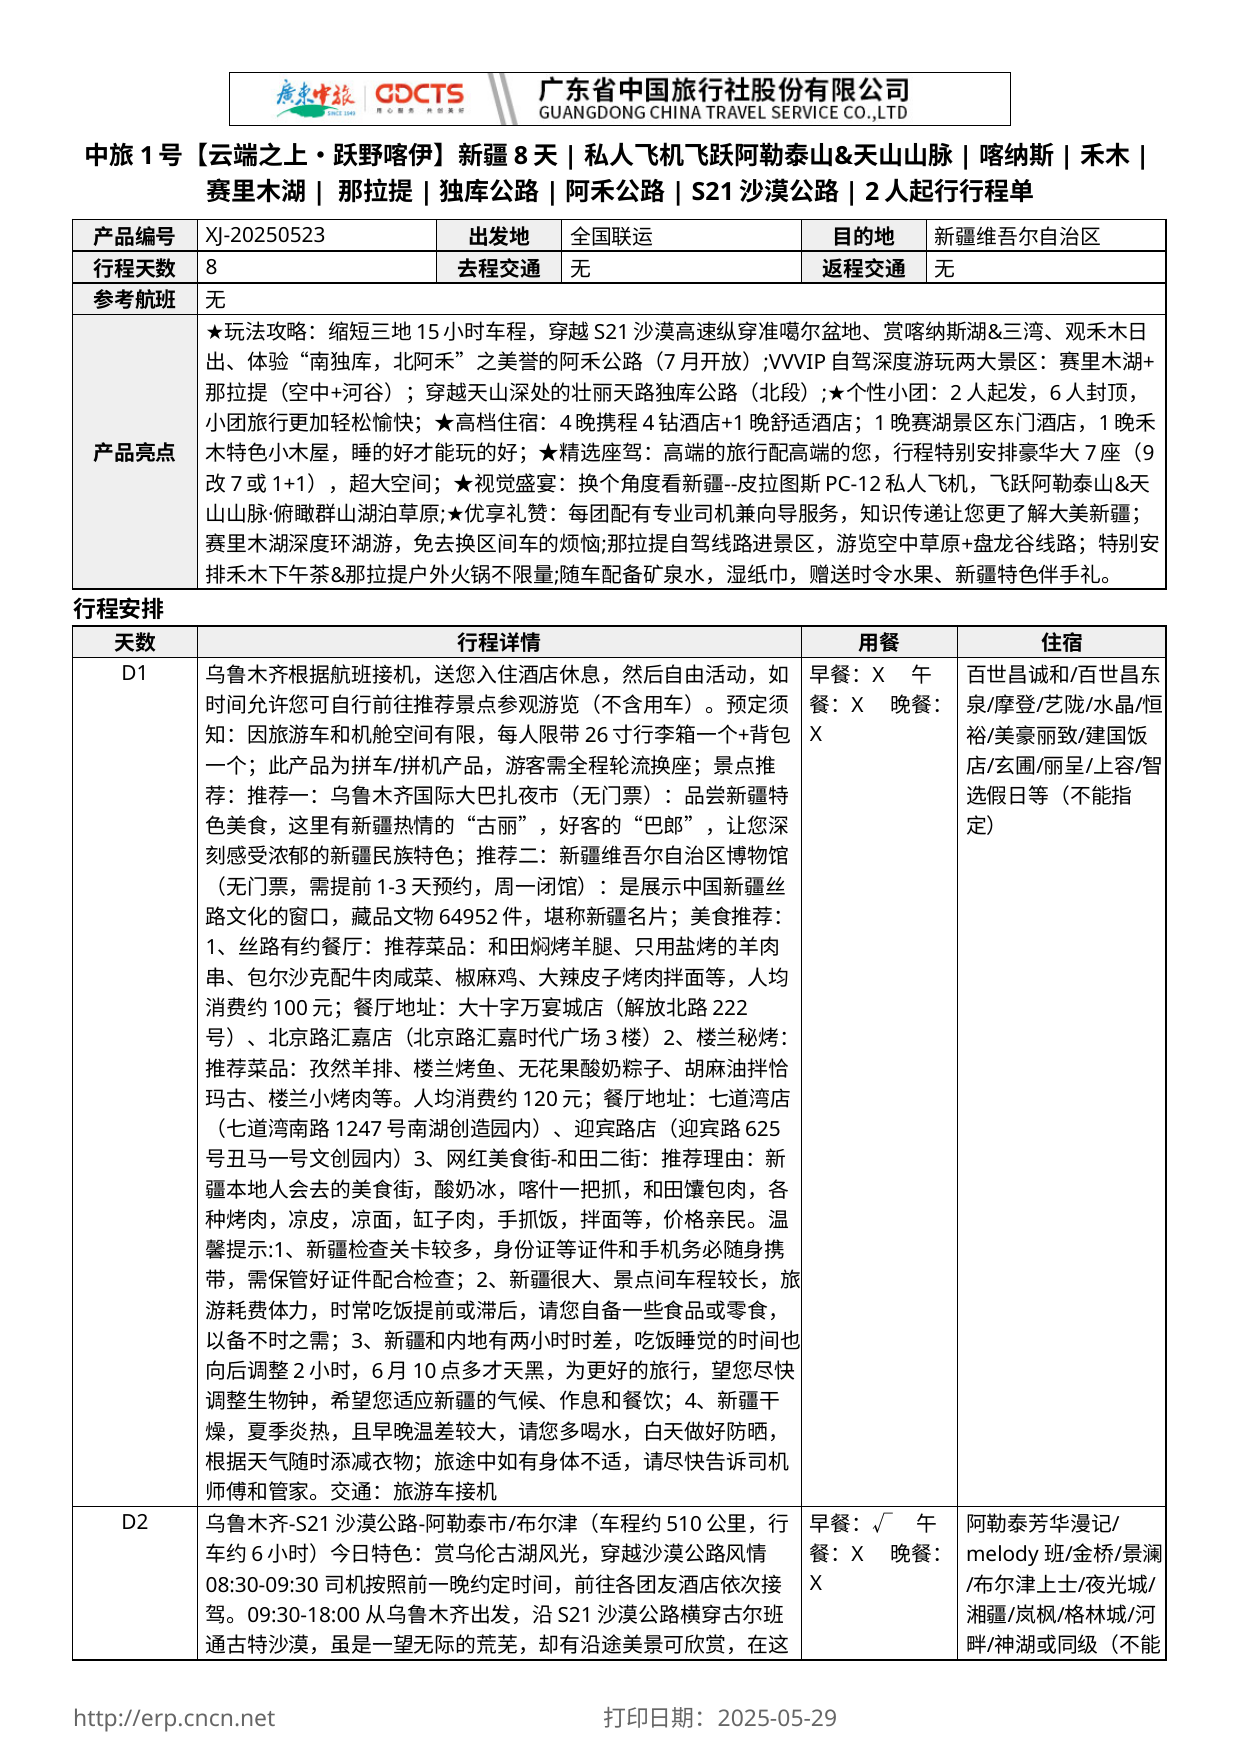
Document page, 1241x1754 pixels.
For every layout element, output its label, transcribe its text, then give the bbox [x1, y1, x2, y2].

table_cell 8 [198, 252, 436, 282]
table_cell 返程交通 [802, 252, 926, 282]
table_cell 产品亮点 [73, 315, 197, 588]
table_header 天数 [73, 627, 197, 657]
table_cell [958, 1507, 1165, 1659]
table_cell ★玩法攻略：缩短三地15小时车程，穿越S21沙漠高速纵穿准噶尔盆地、赏喀纳斯湖&三湾、观禾木日出、体验“南独库，北阿禾”之美誉的阿禾公路（7月开放）; [198, 315, 1165, 588]
table_header 新疆维吾尔自治区 [927, 220, 1165, 250]
table_cell 行程天数 [73, 252, 197, 282]
picture [230, 73, 1010, 125]
table_cell 去程交通 [437, 252, 561, 282]
table_cell D1 [73, 658, 197, 1506]
table_header 全国联运 [562, 220, 801, 250]
table_header 住宿 [958, 627, 1165, 657]
table_cell 百世昌诚和/百世昌东泉/摩登/艺陇/水晶/恒裕/美豪丽致/建国饭店/玄圃/丽呈/上容/智选假日等（不能指定） [958, 658, 1165, 1506]
table_header 用餐 [802, 627, 957, 657]
table_cell 早餐：√ 午餐：X 晚餐：X [802, 1507, 957, 1659]
table_cell D2 [73, 1507, 197, 1659]
text 行程安排 [73, 591, 1167, 624]
table_cell 参考航班 [73, 284, 197, 314]
table_header XJ-20250523 [198, 220, 436, 250]
table_header 出发地 [437, 220, 561, 250]
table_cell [198, 1507, 801, 1659]
table_header 目的地 [802, 220, 926, 250]
table_cell 乌鲁木齐 [198, 658, 801, 1506]
table_cell 无 [198, 284, 1165, 314]
table_cell 早餐：X 午餐：X 晚餐：X [802, 658, 957, 1506]
table_header 行程详情 [198, 627, 801, 657]
text 中旅1号【云端之上•跃野喀伊】新疆8天 | 私人飞机飞跃阿勒泰山&天山山脉 | 喀纳斯 | 禾木 | 赛里木湖 | 那拉提 | 独库公路 | 阿禾公路 | S21沙漠公路 | 2人起行行程单 [73, 136, 1167, 208]
table_cell 无 [562, 252, 801, 282]
table_cell 无 [927, 252, 1165, 282]
table_header 产品编号 [73, 220, 197, 250]
